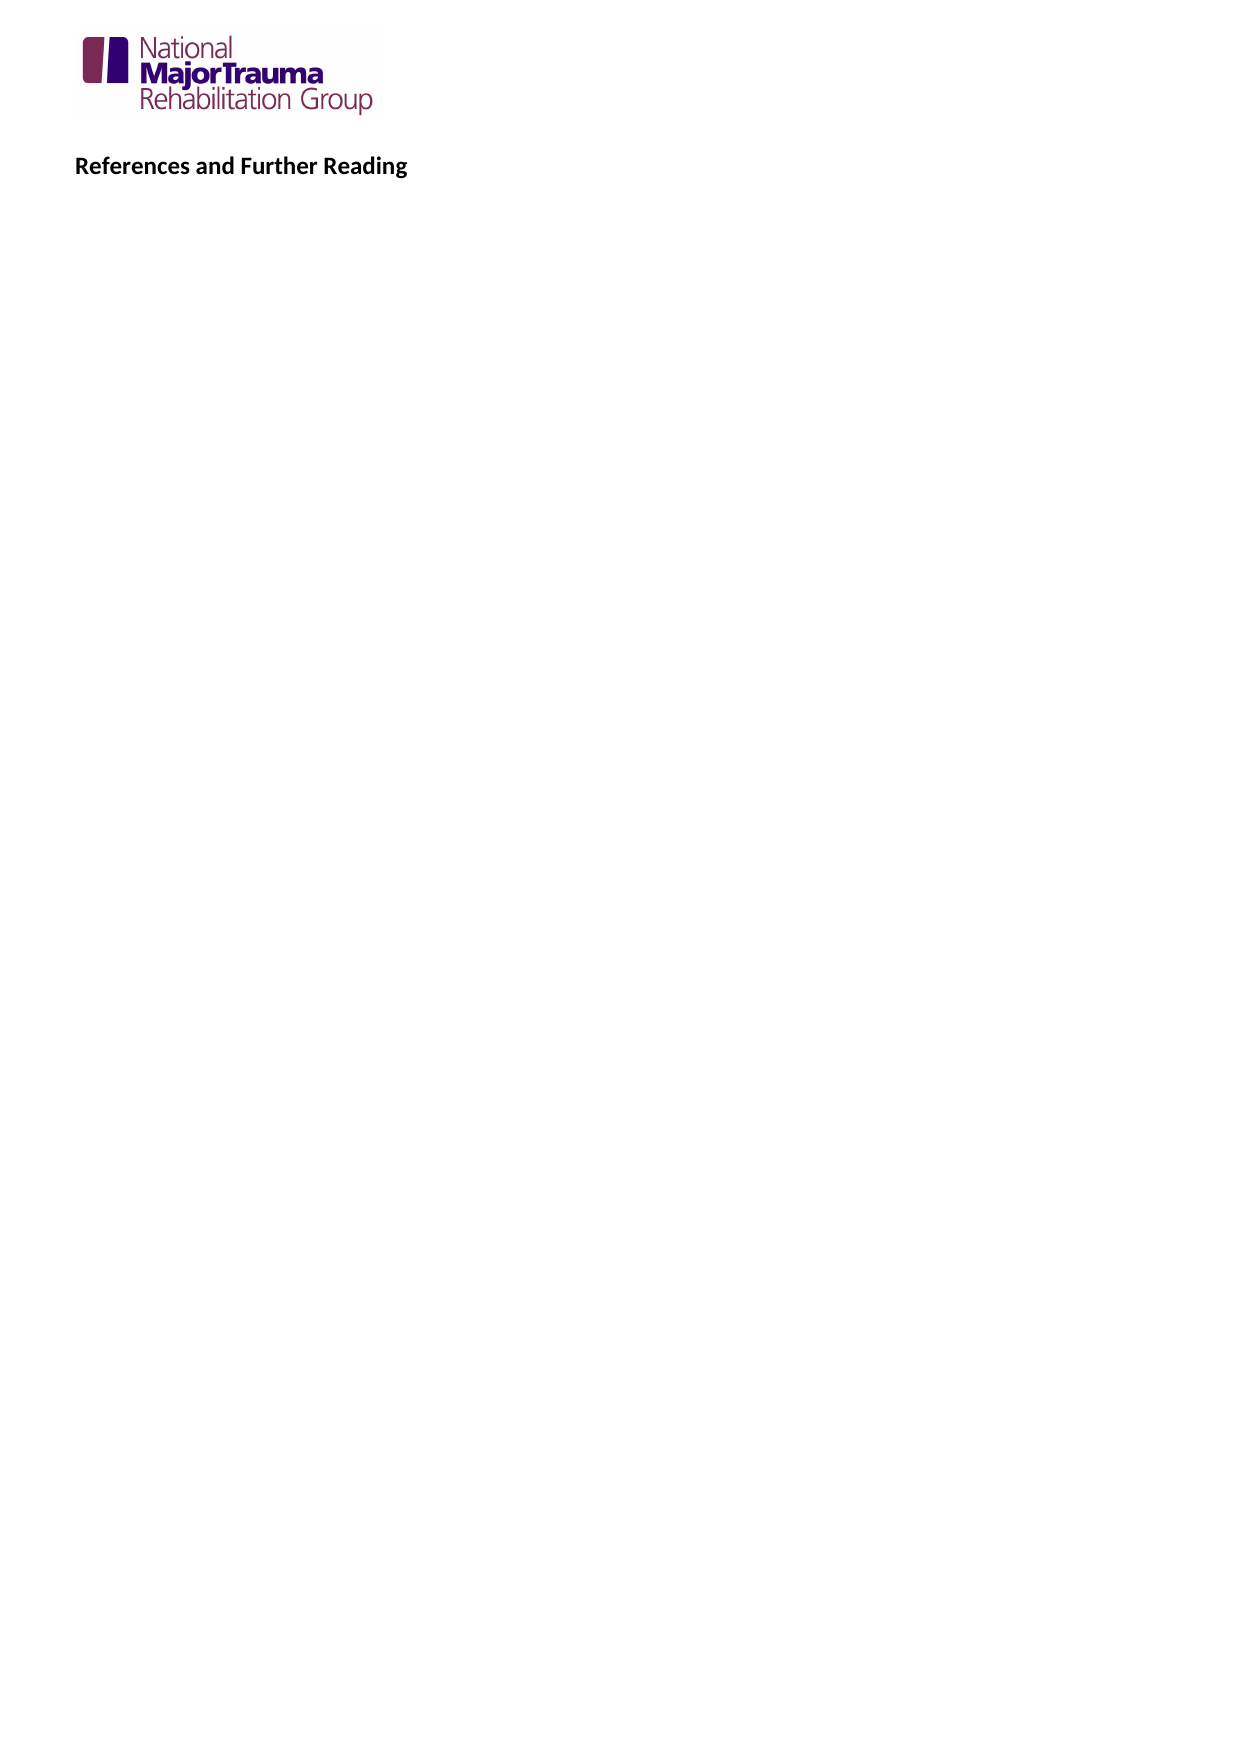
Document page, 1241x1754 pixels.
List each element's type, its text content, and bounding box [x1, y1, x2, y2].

picture [75, 29, 383, 121]
text References and Further Reading [75, 150, 1090, 181]
